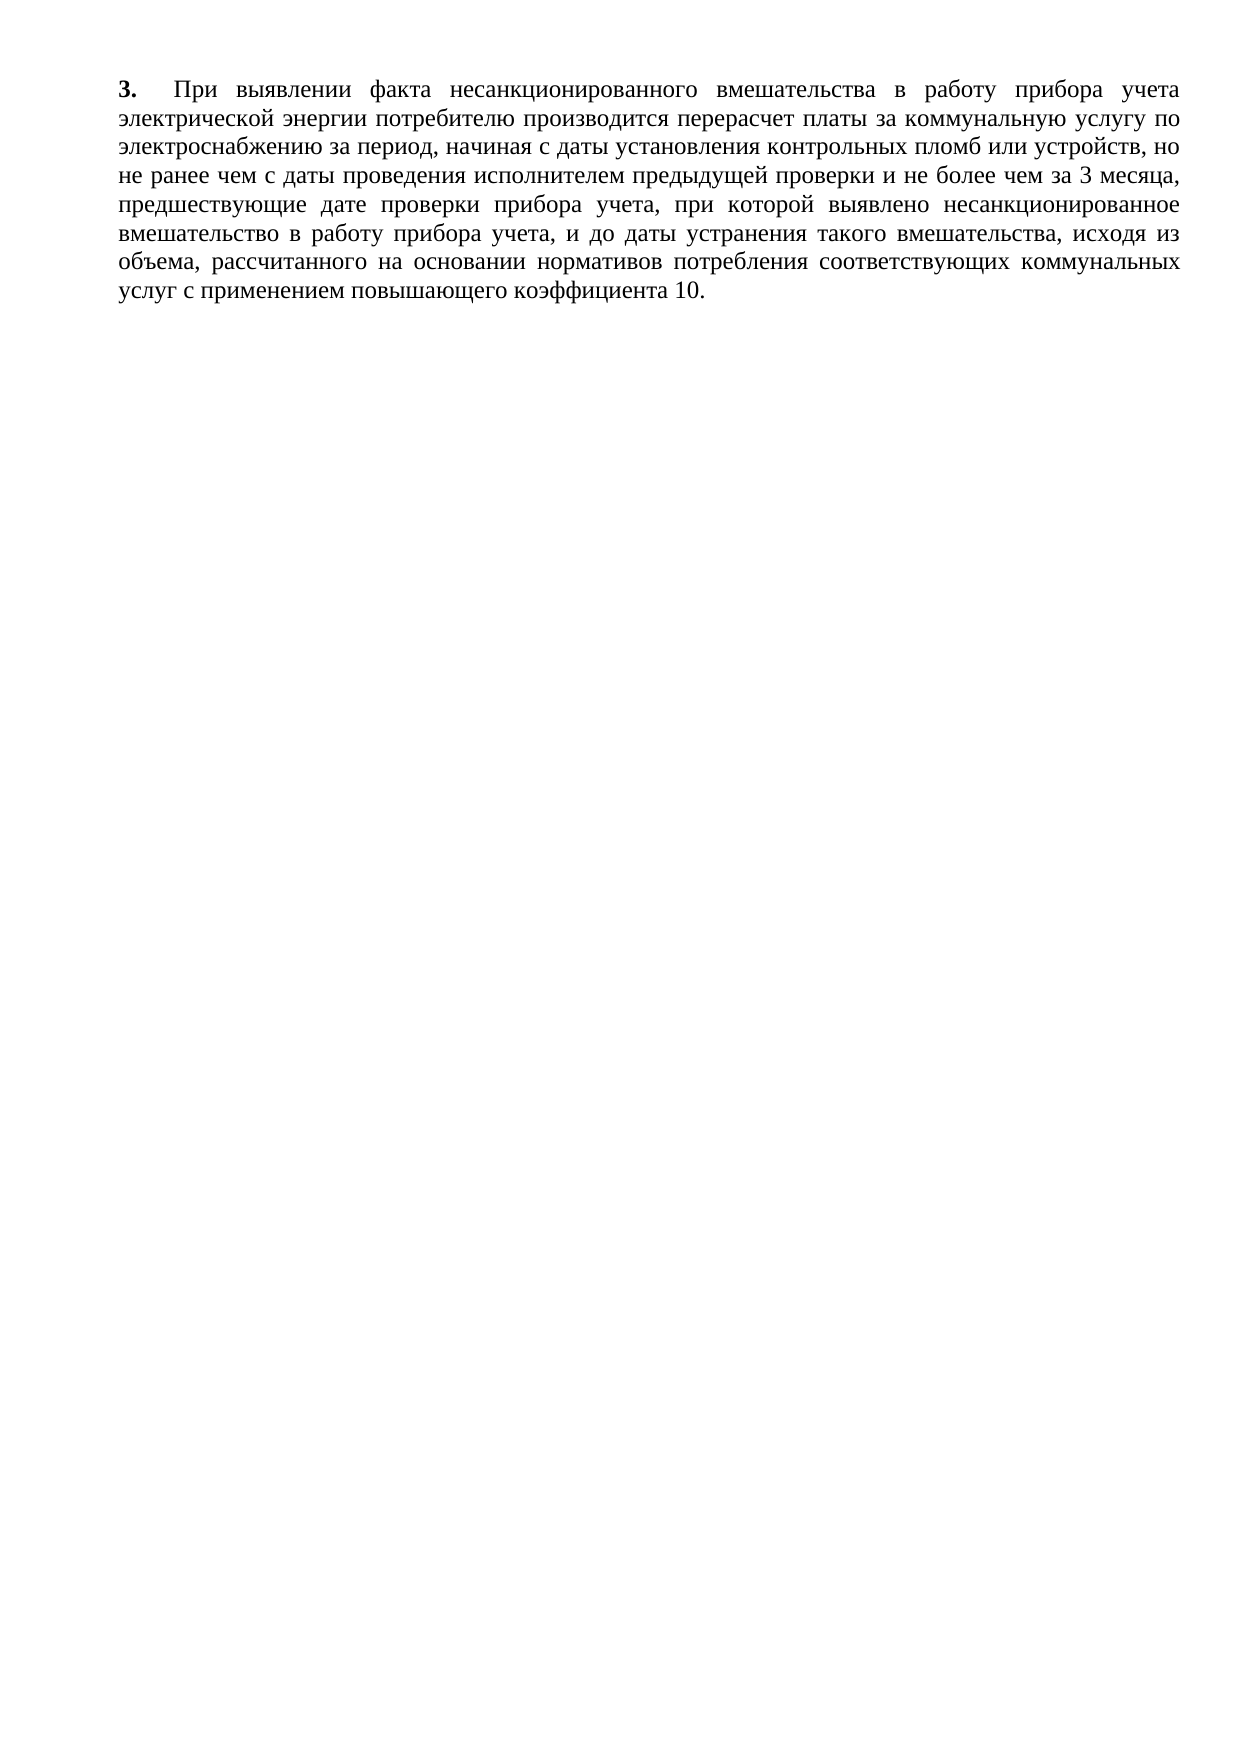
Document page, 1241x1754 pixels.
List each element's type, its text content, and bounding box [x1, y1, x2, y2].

text 3. При выявлении факта несанкционированного вмешательства в работу прибора учета электрической энергии потребителю производится перерасчет платы за коммунальную услугу по электроснабжению за период, начиная с даты установления контрольных пломб или устройств, но не ранее чем с даты проведения исполнителем предыдущей проверки и не более чем за 3 месяца, предшествующие дате проверки прибора учета, при которой выявлено несанкционированное вмешательство в работу прибора учета, и до даты устранения такого вмешательства, исходя из объема, рассчитанного на основании нормативов потребления соответствующих коммунальных услуг с применением повышающего коэффициента 10. [118, 74, 1181, 304]
